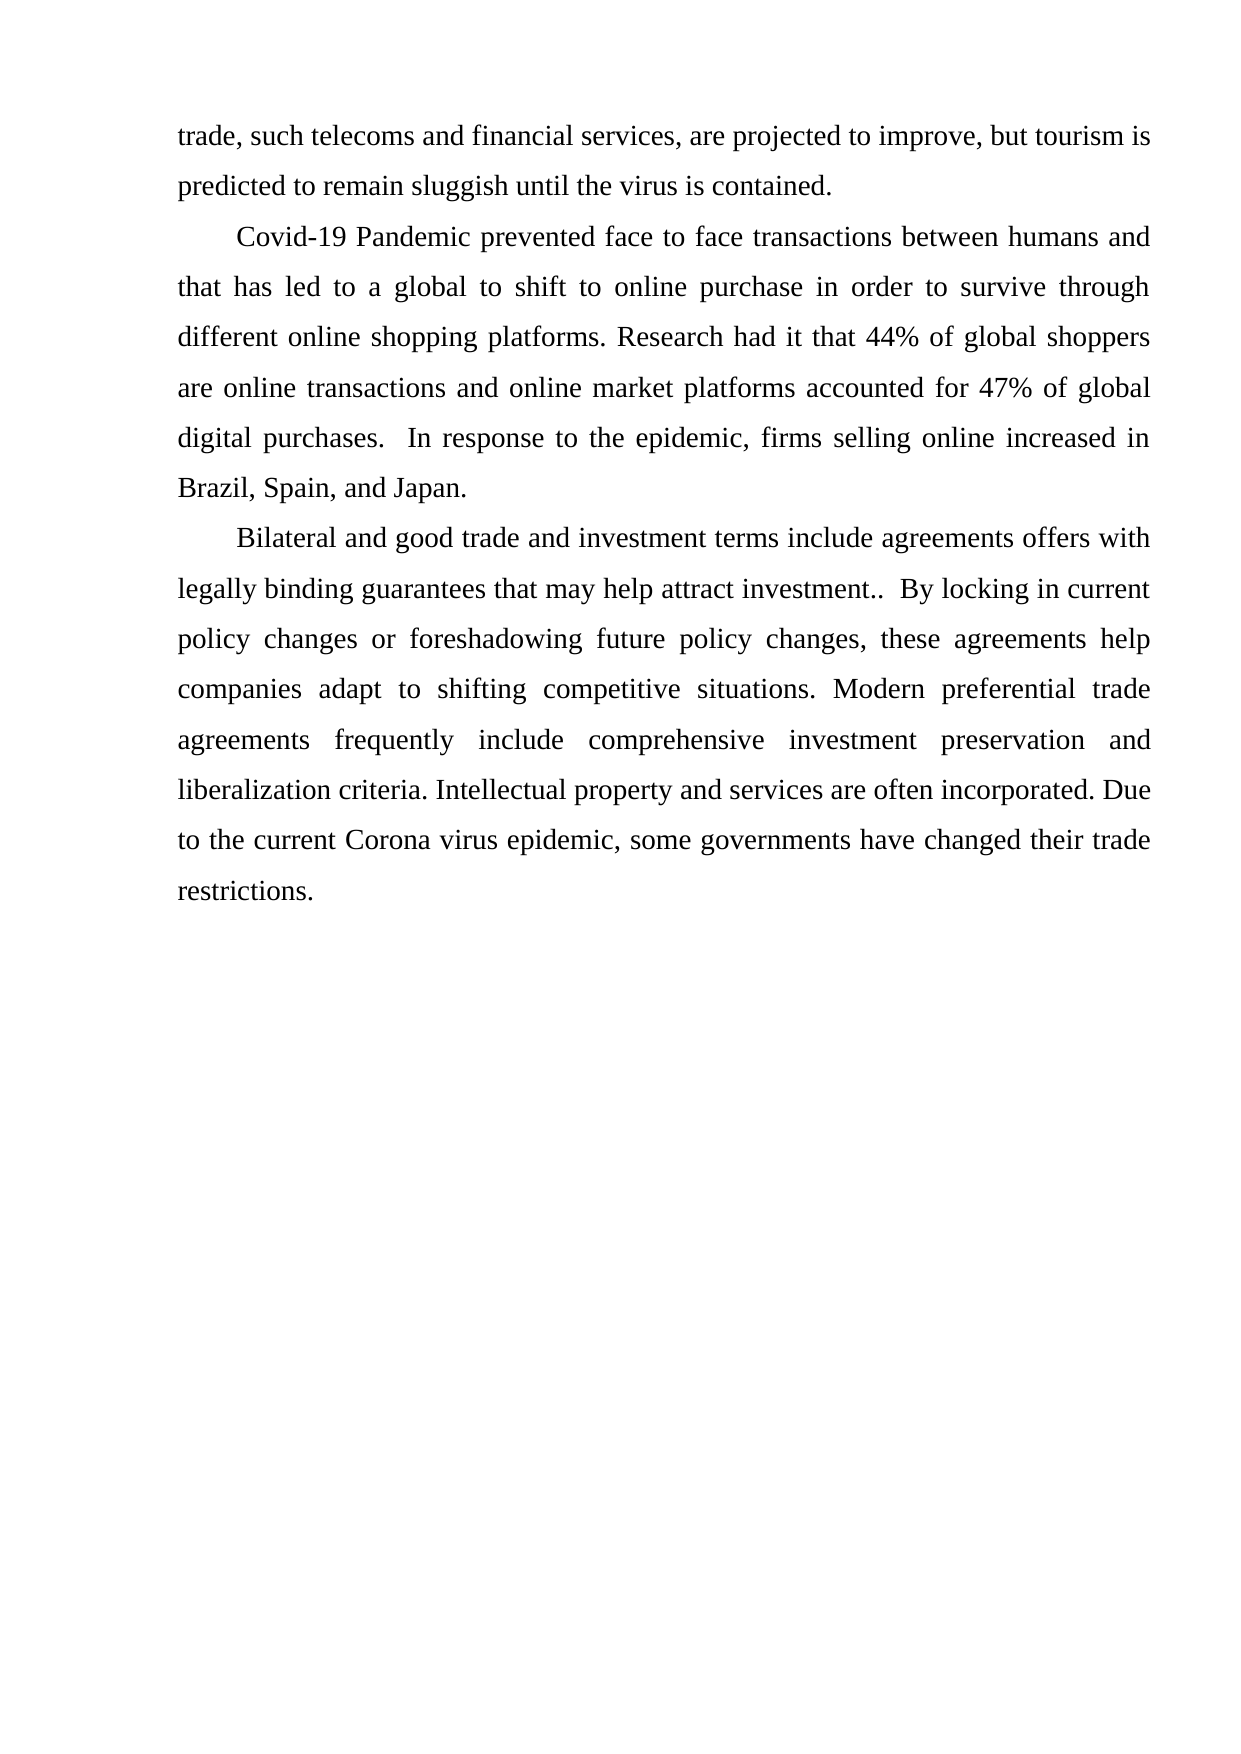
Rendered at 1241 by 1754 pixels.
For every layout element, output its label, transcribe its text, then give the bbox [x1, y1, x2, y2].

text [177, 118, 1152, 202]
text Bilateral and good trade and investment terms include agreements offers with legally binding guarantees that may help attract investment.. By locking in current policy changes or foreshadowing future policy changes, these agreements help companies adapt to shifting competitive situations. Modern preferential trade agreements frequently include comprehensive investment preservation and liberalization criteria. Intellectual property and services are often incorporated. Due to the current Corona virus epidemic, some governments have changed their trade restrictions. [177, 521, 1152, 906]
text Covid-19 Pandemic prevented face to face transactions between humans and that has led to a global to shift to online purchase in order to survive through different online shopping platforms. Research had it that 44% of global shoppers are online transactions and online market platforms accounted for 47% of global digital purchases. In response to the epidemic, firms selling online increased in Brazil, Spain, and Japan. [177, 219, 1152, 504]
